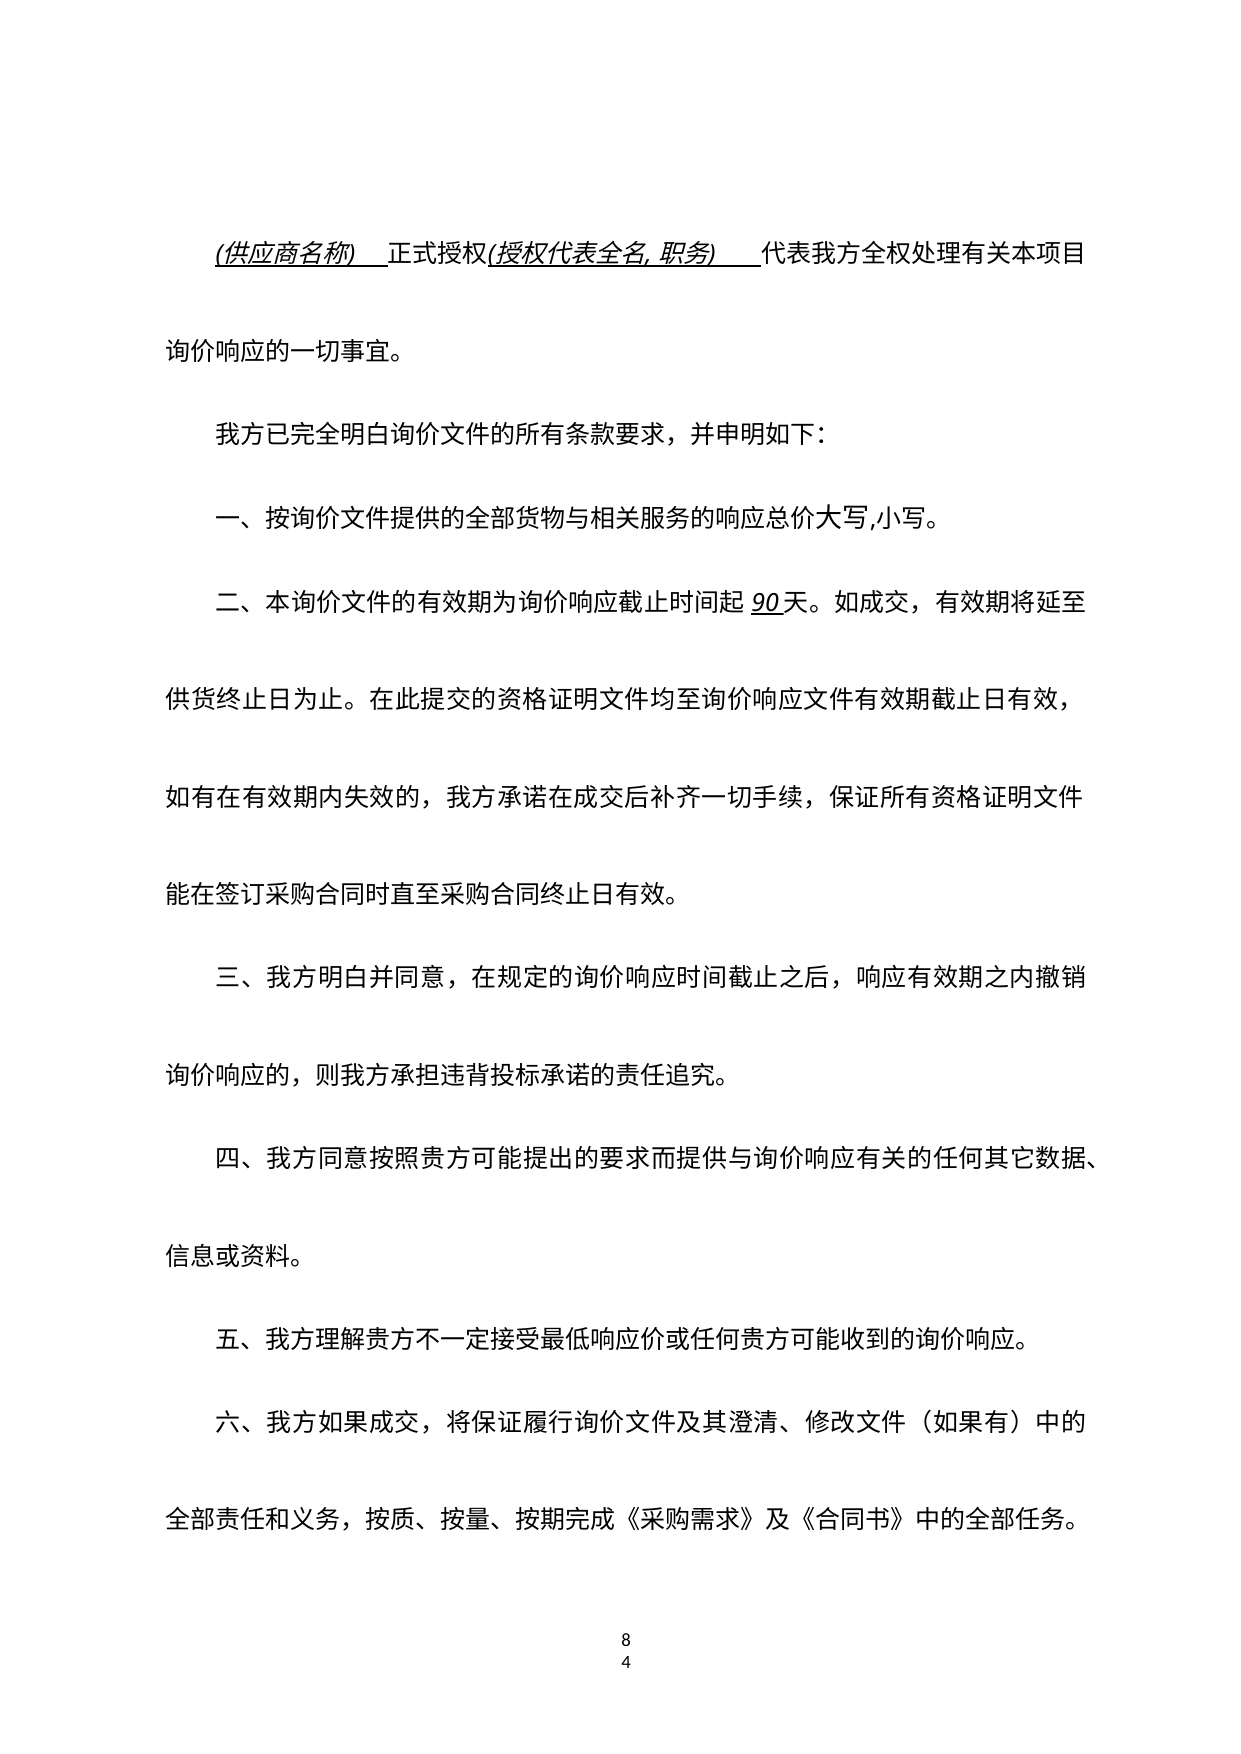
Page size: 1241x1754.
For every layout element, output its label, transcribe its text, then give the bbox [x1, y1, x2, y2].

text 一、按询价文件提供的全部货物与相关服务的响应总价大写,小写。 [165, 483, 1087, 548]
text 三、我方明白并同意，在规定的询价响应时间截止之后，响应有效期之内撤销询价响应的，则我方承担违背投标承诺的责任追究。 [165, 943, 1087, 1106]
text (供应商名称) 正式授权(授权代表全名, 职务) 代表我方全权处理有关本项目询价响应的一切事宜。 [165, 219, 1087, 382]
text 五、我方理解贵方不一定接受最低响应价或任何贵方可能收到的询价响应。 [165, 1305, 1087, 1370]
text 六、我方如果成交，将保证履行询价文件及其澄清、修改文件（如果有）中的全部责任和义务，按质、按量、按期完成《采购需求》及《合同书》中的全部任务。 [165, 1388, 1087, 1550]
text 四、我方同意按照贵方可能提出的要求而提供与询价响应有关的任何其它数据、信息或资料。 [165, 1124, 1087, 1287]
text 二、本询价文件的有效期为询价响应截止时间起90天。如成交，有效期将延至供货终止日为止。在此提交的资格证明文件均至询价响应文件有效期截止日有效，如有在有效期内失效的，我方承诺在成交后补齐一切手续，保证所有资格证明文件能在签订采购合同时直至采购合同终止日有效。 [165, 568, 1087, 925]
text 我方已完全明白询价文件的所有条款要求，并申明如下： [165, 400, 1087, 465]
